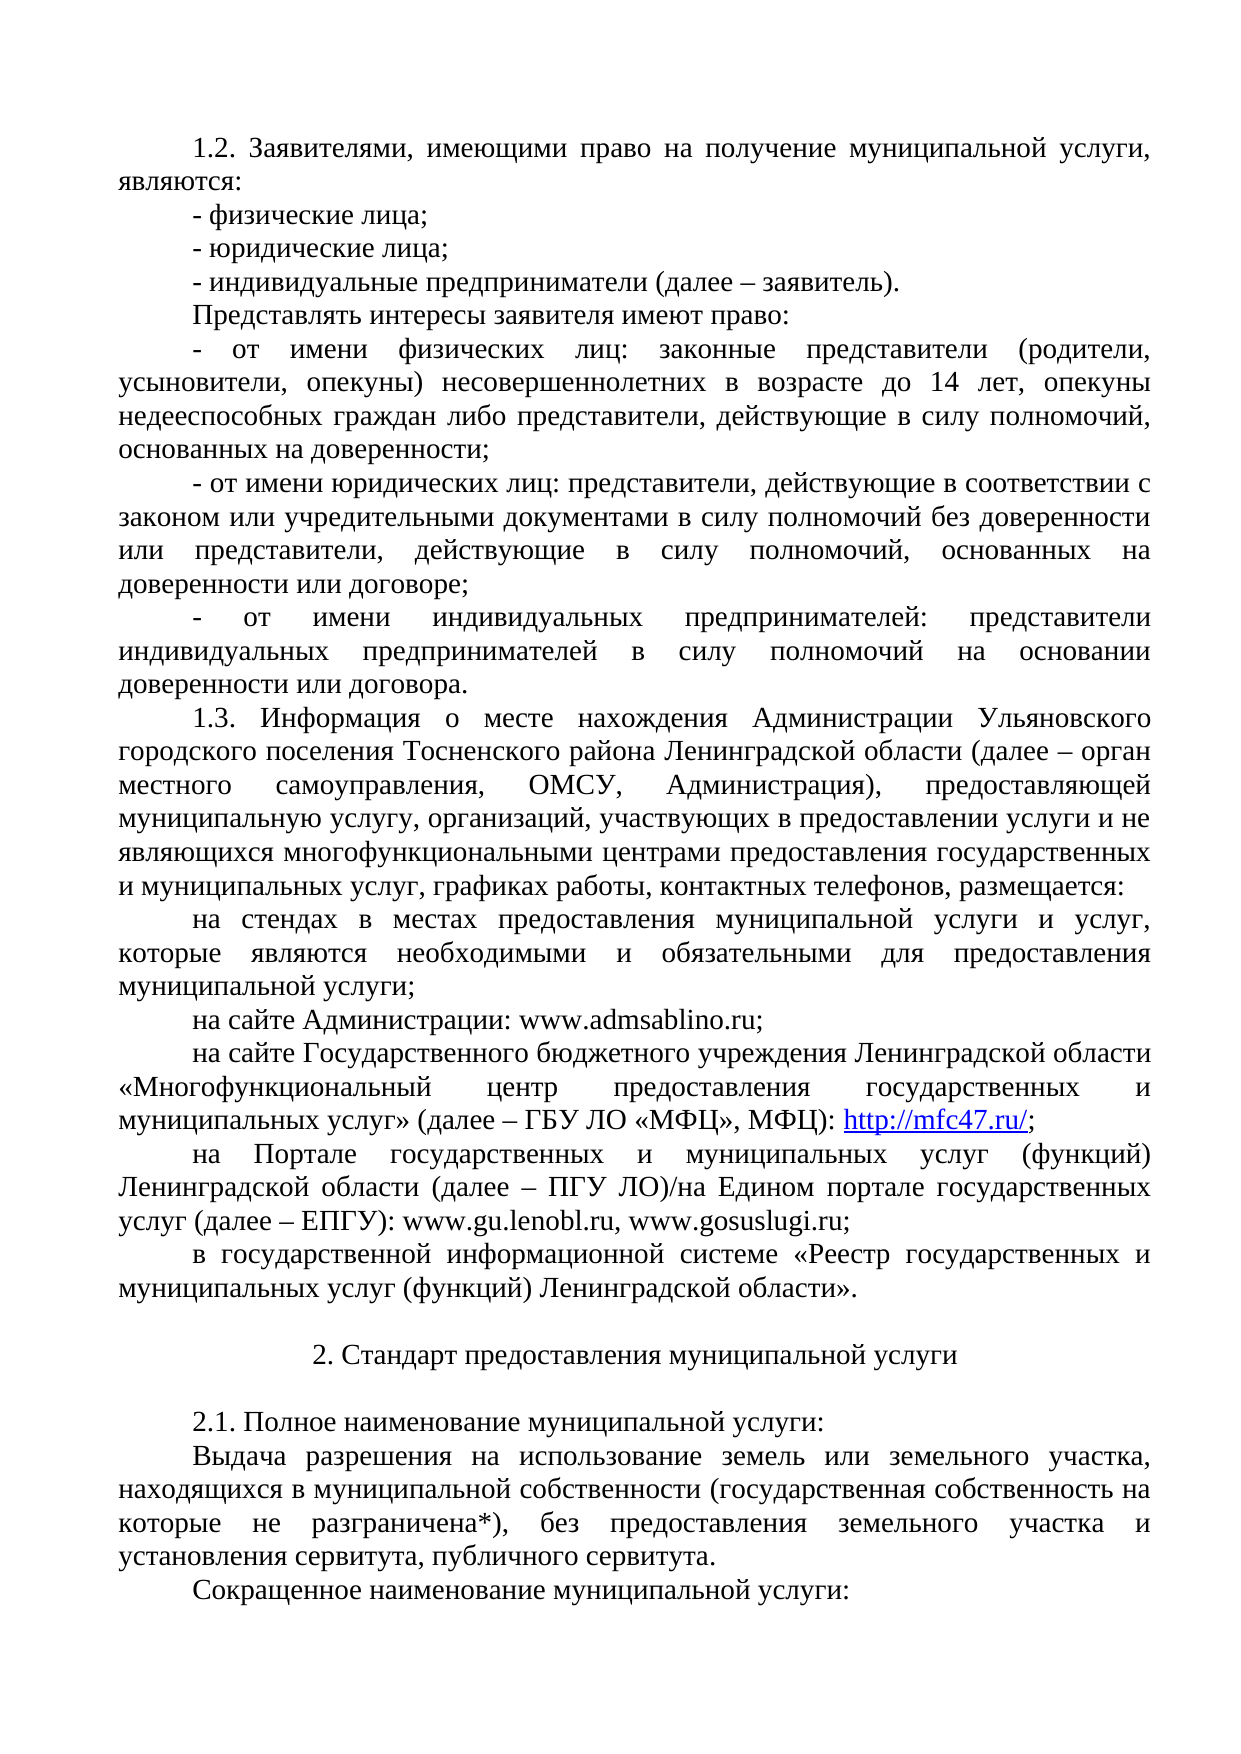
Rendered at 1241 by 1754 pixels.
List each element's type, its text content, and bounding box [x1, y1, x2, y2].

text на стендах в местах предоставления муниципальной услуги и услуг, которые являются необходимыми и обязательными для предоставления муниципальной услуги; [118, 901, 1152, 1002]
text - физические лица; [118, 197, 1152, 230]
text - от имени физических лиц: законные представители (родители, усыновители, опекуны) несовершеннолетних в возрасте до 14 лет, опекуны недееспособных граждан либо представители, действующие в силу полномочий, основанных на доверенности; [118, 331, 1152, 465]
text Выдача разрешения на использование земель или земельного участка, находящихся в муниципальной собственности (государственная собственность на которые не разграничена*), без предоставления земельного участка и установления сервитута, публичного сервитута. [118, 1438, 1152, 1572]
text на сайте Государственного бюджетного учреждения Ленинградской области «Многофункциональный центр предоставления государственных и муниципальных услуг» (далее – ГБУ ЛО «МФЦ», МФЦ): http://mfc47.ru/; [118, 1035, 1152, 1136]
text в государственной информационной системе «Реестр государственных и муниципальных услуг (функций) Ленинградской области». [118, 1237, 1152, 1304]
text 1.2. Заявителями, имеющими право на получение муниципальной услуги, являются: [118, 130, 1152, 197]
text Сокращенное наименование муниципальной услуги: [118, 1572, 1152, 1606]
text 1.3. Информация о месте нахождения Администрации Ульяновского городского поселения Тосненского района Ленинградской области (далее – орган местного самоуправления, ОМСУ, Администрация), предоставляющей муниципальную услугу, организаций, участвующих в предоставлении услуги и не являющихся многофункциональными центрами предоставления государственных и муниципальных услуг, графиках работы, контактных телефонов, размещается: [118, 700, 1152, 901]
text Представлять интересы заявителя имеют право: [118, 297, 1152, 331]
text - от имени индивидуальных предпринимателей: представители индивидуальных предпринимателей в силу полномочий на основании доверенности или договора. [118, 599, 1152, 700]
text - от имени юридических лиц: представители, действующие в соответствии с законом или учредительными документами в силу полномочий без доверенности или представители, действующие в силу полномочий, основанных на доверенности или договоре; [118, 465, 1152, 599]
text 2.1. Полное наименование муниципальной услуги: [118, 1404, 1152, 1438]
text на Портале государственных и муниципальных услуг (функций) Ленинградской области (далее – ПГУ ЛО)/на Едином портале государственных услуг (далее – ЕПГУ): www.gu.lenobl.ru, www.gosuslugi.ru; [118, 1136, 1152, 1237]
text 2. Стандарт предоставления муниципальной услуги [118, 1337, 1152, 1371]
text - индивидуальные предприниматели (далее – заявитель). [118, 264, 1152, 297]
text на сайте Администрации: www.admsablino.ru; [118, 1002, 1152, 1035]
text - юридические лица; [118, 230, 1152, 264]
